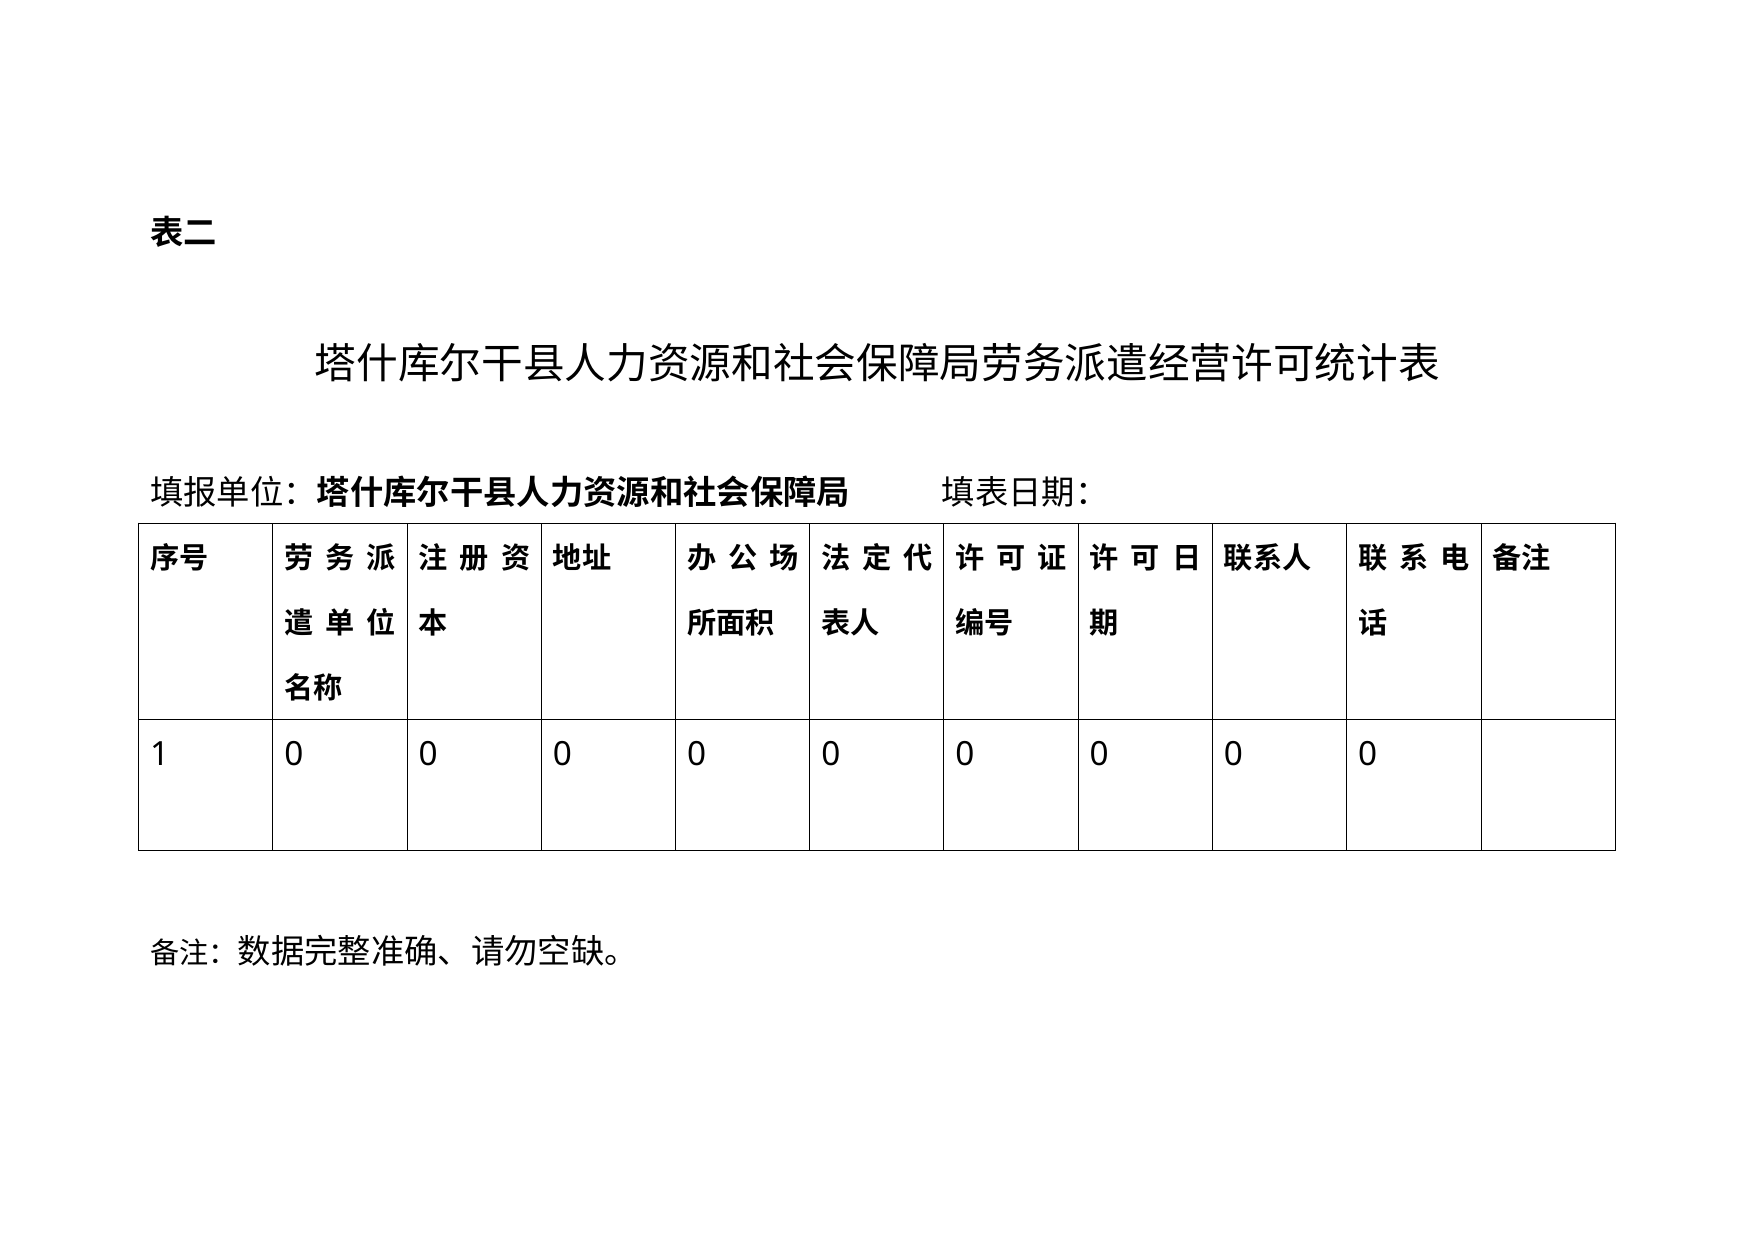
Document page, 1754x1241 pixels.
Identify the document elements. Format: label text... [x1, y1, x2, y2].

table_cell 0 [273, 720, 407, 850]
table_cell 0 [810, 720, 943, 850]
text 表二 [150, 198, 1604, 263]
table_cell 1 [139, 720, 272, 850]
table_header 地址 [542, 524, 675, 719]
text 填报单位：塔什库尔干县人力资源和社会保障局 填表日期： [150, 458, 1604, 523]
table_header 法定代表人 [810, 524, 943, 719]
table_header 办公场所面积 [676, 524, 809, 719]
table_header 劳务派遣单位名称 [273, 524, 407, 719]
table_cell 0 [676, 720, 809, 850]
table_header 许可证编号 [944, 524, 1078, 719]
text 备注：数据完整准确、请勿空缺。 [150, 916, 1604, 981]
table_cell [1482, 720, 1615, 850]
table_header 联系人 [1213, 524, 1346, 719]
table_header 许可日期 [1079, 524, 1212, 719]
table_header 序号 [139, 524, 272, 719]
table_cell 0 [542, 720, 675, 850]
table_cell 0 [944, 720, 1078, 850]
table_cell 0 [1079, 720, 1212, 850]
table_header 备注 [1482, 524, 1615, 719]
table_header 联系电话 [1347, 524, 1481, 719]
table_cell 0 [1213, 720, 1346, 850]
text 塔什库尔干县人力资源和社会保障局劳务派遣经营许可统计表 [150, 328, 1604, 393]
table_cell 0 [408, 720, 541, 850]
table_header 注册资本 [408, 524, 541, 719]
table_cell 0 [1347, 720, 1481, 850]
